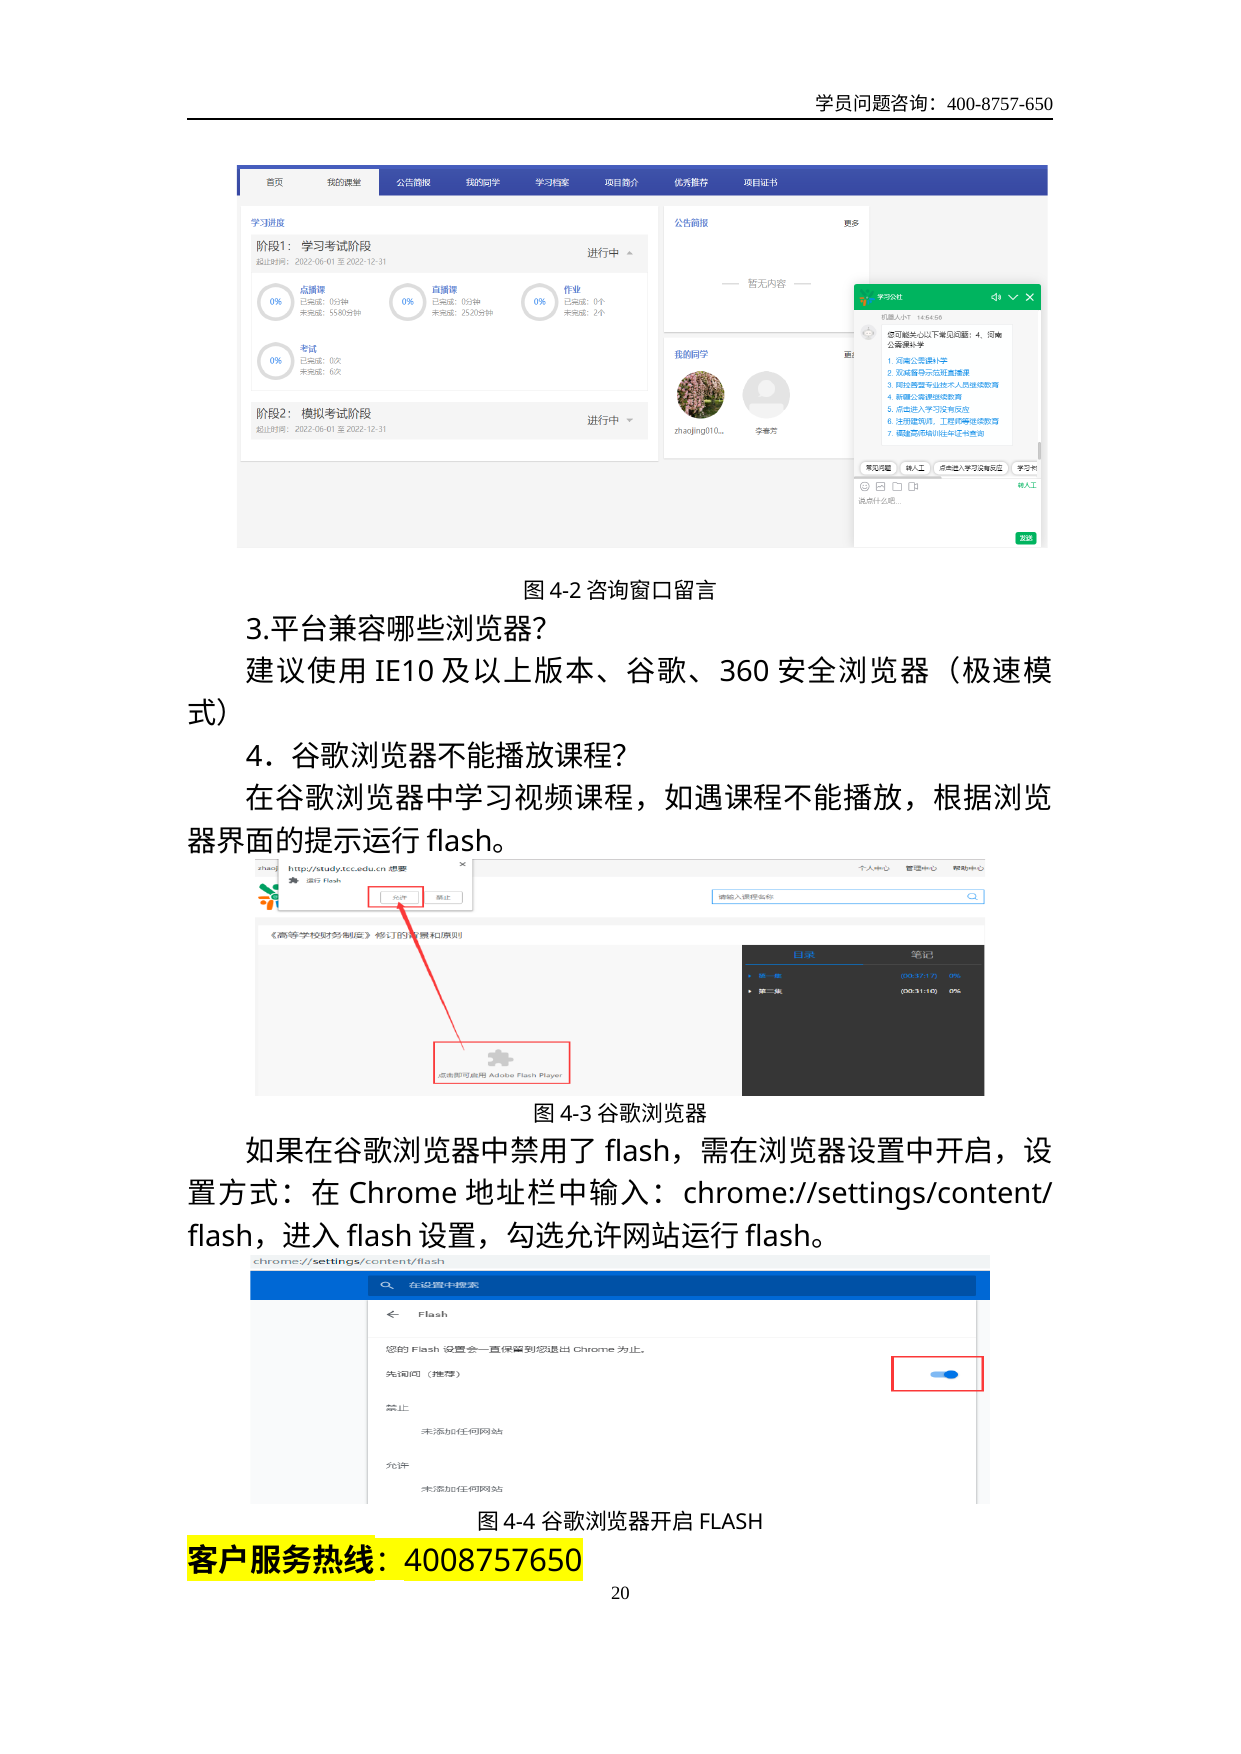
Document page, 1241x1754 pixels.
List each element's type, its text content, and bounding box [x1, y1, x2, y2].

text 图4-2咨询窗口留言 [187, 573, 1053, 605]
picture [236, 165, 1048, 549]
text 图4-3 谷歌浏览器 [187, 1096, 1053, 1128]
text 客户服务热线：4008757650 [375, 1535, 1053, 1581]
text 图4-4 谷歌浏览器开启FLASH [187, 1504, 1053, 1535]
picture [255, 859, 986, 1096]
text 3.平台兼容哪些浏览器？ [187, 605, 1053, 648]
text 在谷歌浏览器中学习视频课程，如遇课程不能播放，根据浏览器界面的提示运行flash。 [187, 775, 1053, 859]
text 如果在谷歌浏览器中禁用了flash，需在浏览器设置中开启，设置方式：在Chrome地址栏中输入：chrome://settings/content/flash，进入flash设置，勾选允许网站运行flash。 [187, 1128, 1053, 1255]
picture [250, 1255, 990, 1504]
text 4．谷歌浏览器不能播放课程？ [187, 732, 1053, 775]
text 建议使用IE10及以上版本、谷歌、360安全浏览器（极速模式） [187, 648, 1053, 732]
